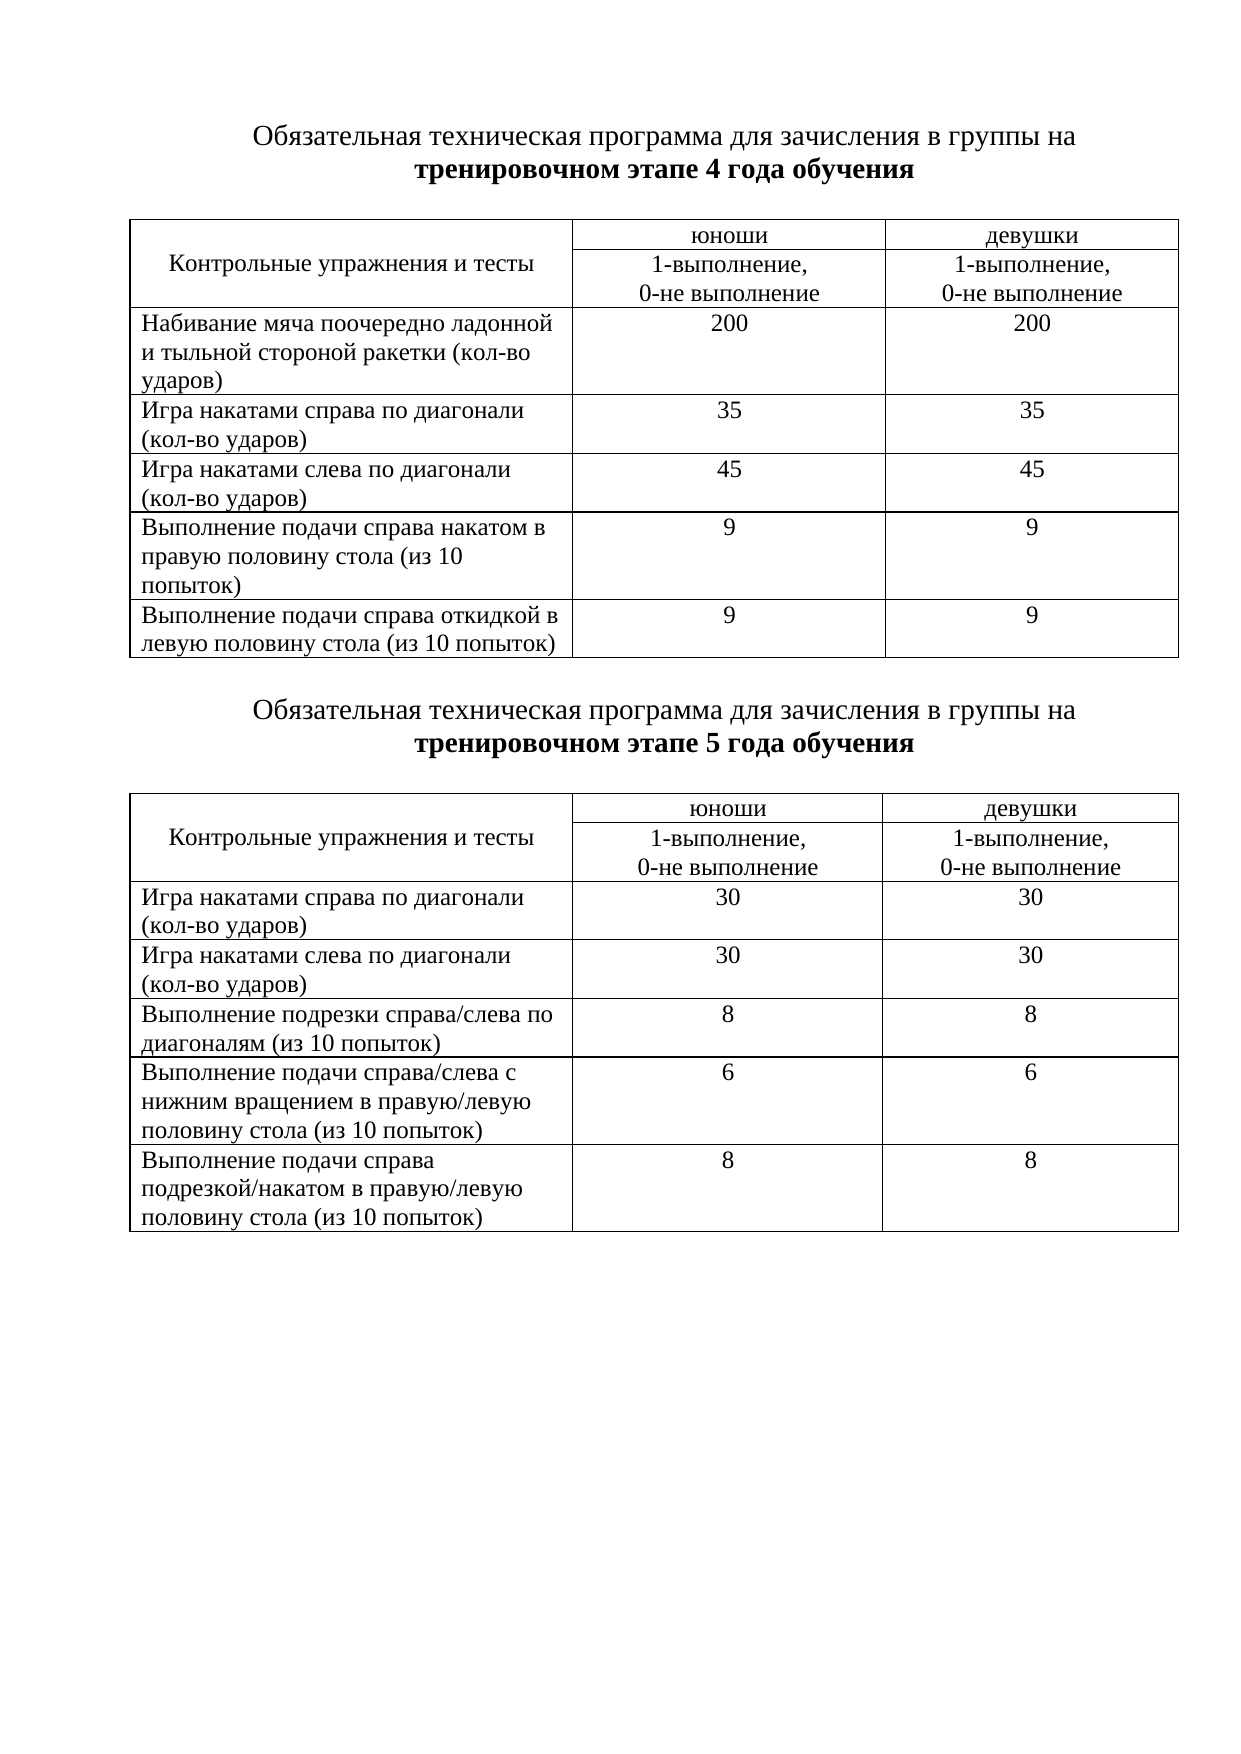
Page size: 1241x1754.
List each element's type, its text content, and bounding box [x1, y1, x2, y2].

table_cell 35 [886, 395, 1178, 453]
table_header Контрольные упражнения и тесты [131, 794, 572, 881]
table_cell 8 [883, 999, 1178, 1056]
table_cell Выполнение подрезки справа/слева по диагоналям (из 10 попыток) [131, 999, 572, 1056]
table_header юноши [573, 794, 882, 822]
table_cell Игра накатами слева по диагонали (кол-во ударов) [131, 454, 572, 511]
table_cell Игра накатами справа по диагонали (кол-во ударов) [131, 395, 572, 453]
table_cell 30 [573, 940, 882, 998]
table_cell 200 [573, 308, 885, 394]
table_cell 1-выполнение, 0-не выполнение [886, 250, 1178, 307]
table_cell 9 [573, 513, 885, 599]
table_cell Выполнение подачи справа накатом в правую половину стола (из 10 попыток) [131, 513, 572, 599]
table_cell 8 [573, 1145, 882, 1231]
table_header юноши [573, 220, 885, 248]
table_cell 200 [886, 308, 1178, 394]
table_header Контрольные упражнения и тесты [131, 220, 572, 307]
table_header девушки [883, 794, 1178, 822]
table_cell Набивание мяча поочередно ладонной и тыльной стороной ракетки (кол-во ударов) [131, 308, 572, 394]
table_cell 1-выполнение, 0-не выполнение [883, 823, 1178, 881]
table_cell 1-выполнение, 0-не выполнение [573, 250, 885, 307]
table_cell 8 [573, 999, 882, 1056]
table_header девушки [886, 220, 1178, 248]
table_cell 30 [883, 882, 1178, 939]
table_cell 30 [883, 940, 1178, 998]
table_cell Выполнение подачи справа/слева с нижним вращением в правую/левую половину стола (из 10 попыток) [131, 1058, 572, 1144]
table_cell 9 [886, 513, 1178, 599]
table_cell 8 [883, 1145, 1178, 1231]
table_cell Выполнение подачи справа подрезкой/накатом в правую/левую половину стола (из 10 попыток) [131, 1145, 572, 1231]
table_cell 30 [573, 882, 882, 939]
text Обязательная техническая программа для зачисления в группы на тренировочном этапе 4 года обучения [177, 118, 1152, 185]
table_cell 35 [573, 395, 885, 453]
table_cell Выполнение подачи справа откидкой в левую половину стола (из 10 попыток) [131, 600, 572, 657]
table_cell 9 [573, 600, 885, 657]
table_cell 9 [886, 600, 1178, 657]
text Обязательная техническая программа для зачисления в группы на тренировочном этапе 5 года обучения [177, 692, 1152, 759]
table_cell 6 [573, 1058, 882, 1144]
table_cell Игра накатами справа по диагонали (кол-во ударов) [131, 882, 572, 939]
table_cell 45 [886, 454, 1178, 511]
table_cell 45 [573, 454, 885, 511]
table_cell 1-выполнение, 0-не выполнение [573, 823, 882, 881]
table_cell 6 [883, 1058, 1178, 1144]
table_cell Игра накатами слева по диагонали (кол-во ударов) [131, 940, 572, 998]
